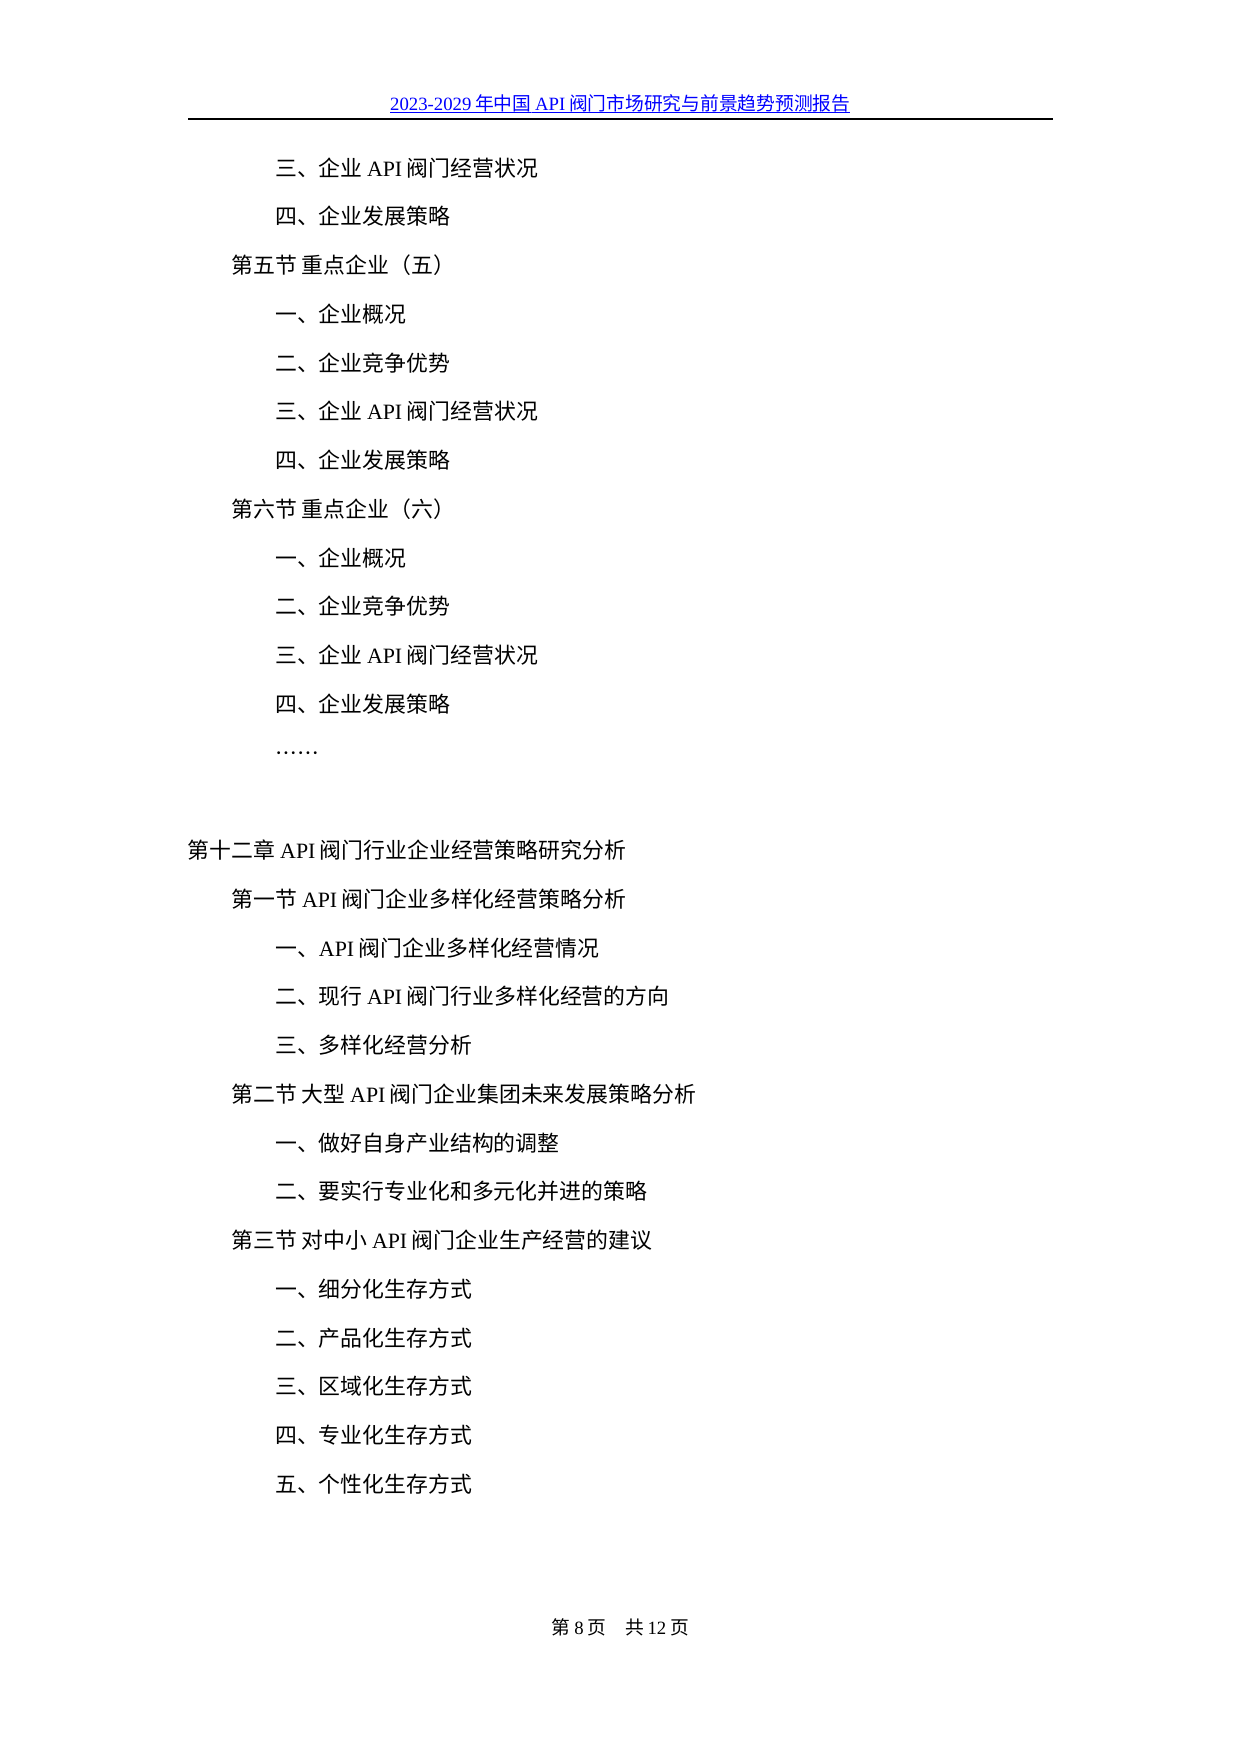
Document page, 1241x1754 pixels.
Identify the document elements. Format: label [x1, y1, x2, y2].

text [187, 150, 1053, 1499]
